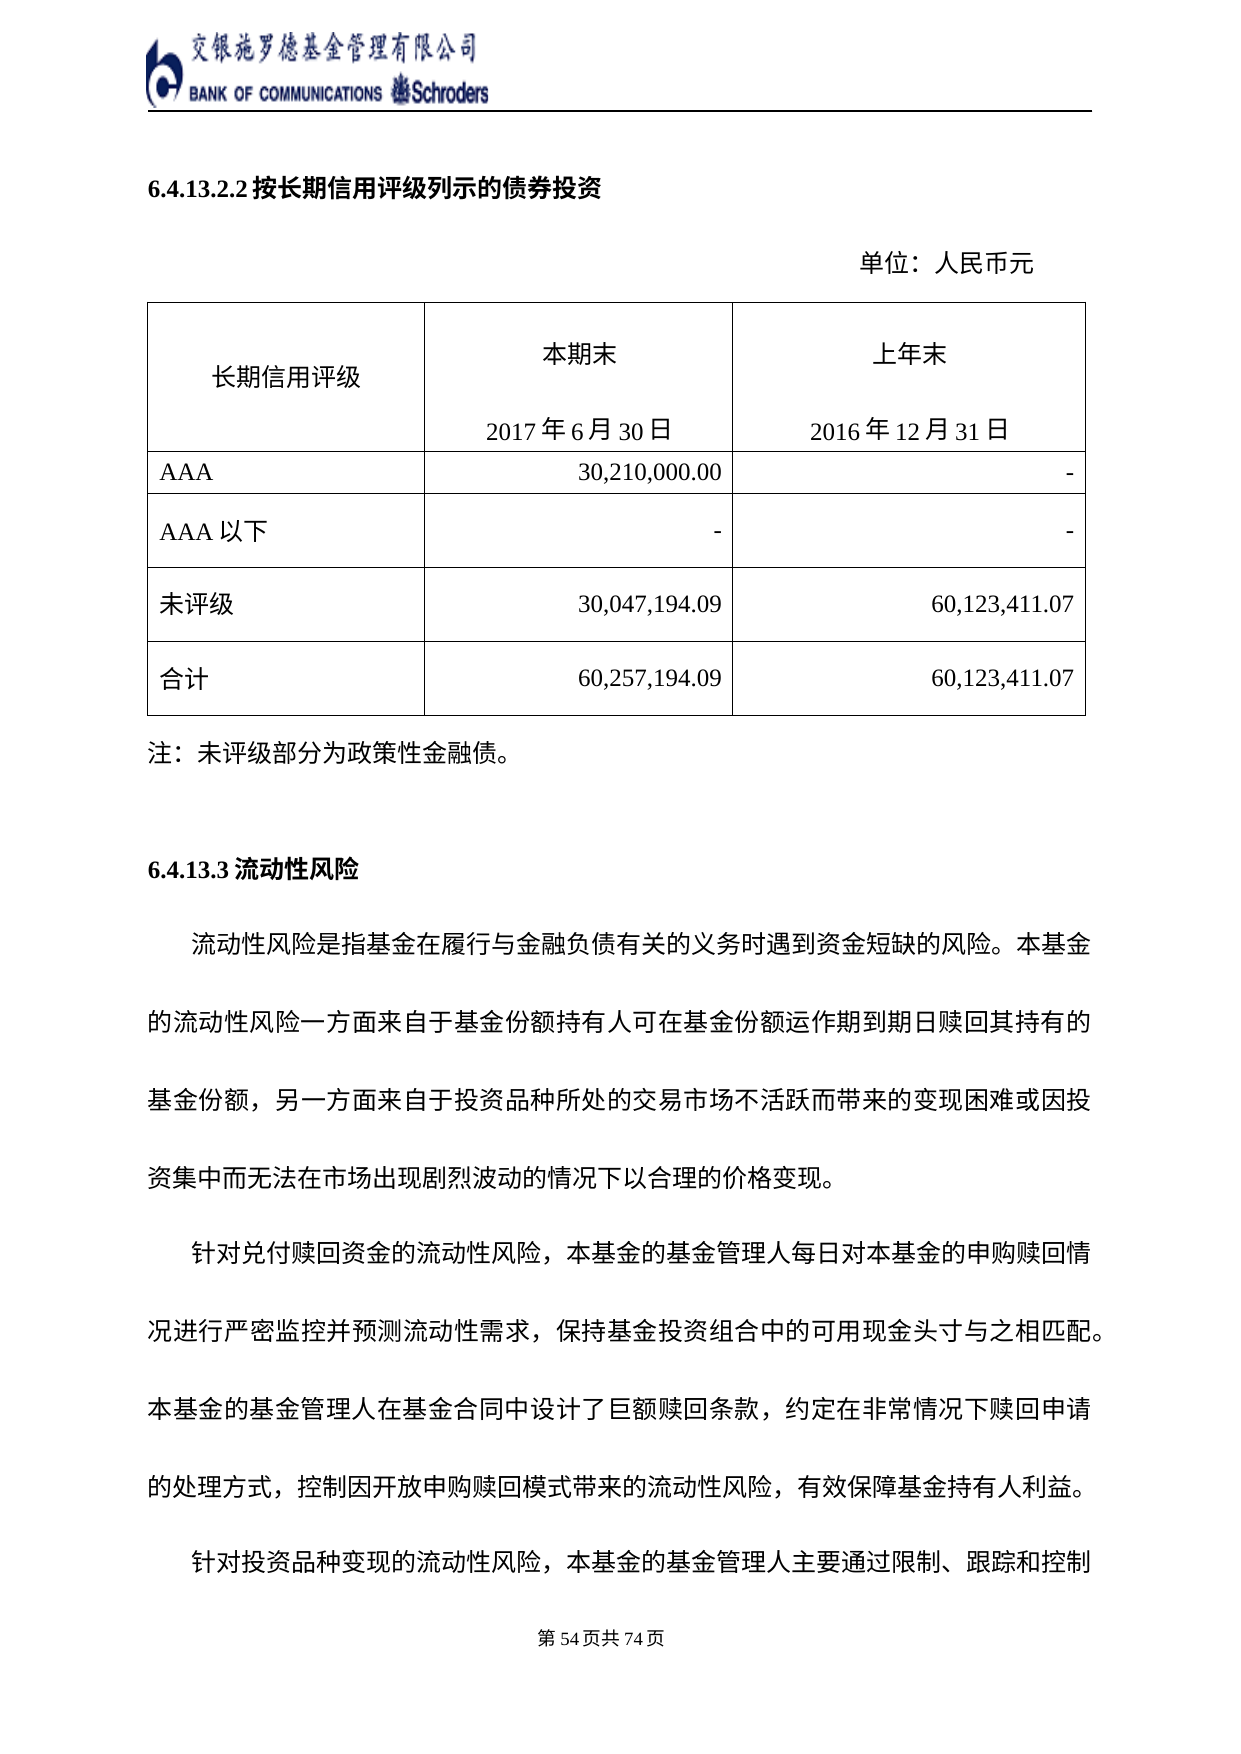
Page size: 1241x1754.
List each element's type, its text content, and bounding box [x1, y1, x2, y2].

table_header 上年末 2016年12月31日 [733, 303, 1085, 451]
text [148, 1528, 1092, 1593]
table_cell 30,047,194.09 [425, 568, 732, 641]
table_cell - [733, 452, 1085, 492]
table_cell - [425, 494, 732, 567]
text 流动性风险是指基金在履行与金融负债有关的义务时遇到资金短缺的风险。本基金的流动性风险一方面来自于基金份额持有人可在基金份额运作期到期日赎回其持有的基金份额，另一方面来自于投资品种所处的交易市场不活跃而带来的变现困难或因投资集中而无法在市场出现剧烈波动的情况下以合理的价格变现。 [148, 910, 1092, 1209]
table_header 长期信用评级 [148, 303, 424, 451]
table_cell - [733, 494, 1085, 567]
text 注：未评级部分为政策性金融债。 [148, 719, 1092, 784]
table_cell AAA [148, 452, 424, 492]
text 6.4.13.2.2按长期信用评级列示的债券投资 [148, 154, 1092, 219]
table_cell 60,123,411.07 [733, 642, 1085, 715]
table_cell 60,123,411.07 [733, 568, 1085, 641]
text 单位：人民币元 [148, 229, 1034, 294]
table_cell 60,257,194.09 [425, 642, 732, 715]
table_cell 合计 [148, 642, 424, 715]
table_header 本期末 2017年6月30日 [425, 303, 732, 451]
text 针对兑付赎回资金的流动性风险，本基金的基金管理人每日对本基金的申购赎回情况进行严密监控并预测流动性需求，保持基金投资组合中的可用现金头寸与之相匹配。本基金的基金管理人在基金合同中设计了巨额赎回条款，约定在非常情况下赎回申请的处理方式，控制因开放申购赎回模式带来的流动性风险，有效保障基金持有人利益。 [148, 1219, 1092, 1518]
table_cell 未评级 [148, 568, 424, 641]
text 6.4.13.3流动性风险 [148, 835, 1092, 900]
picture [146, 32, 489, 108]
table_cell 30,210,000.00 [425, 452, 732, 492]
table_cell AAA以下 [148, 494, 424, 567]
